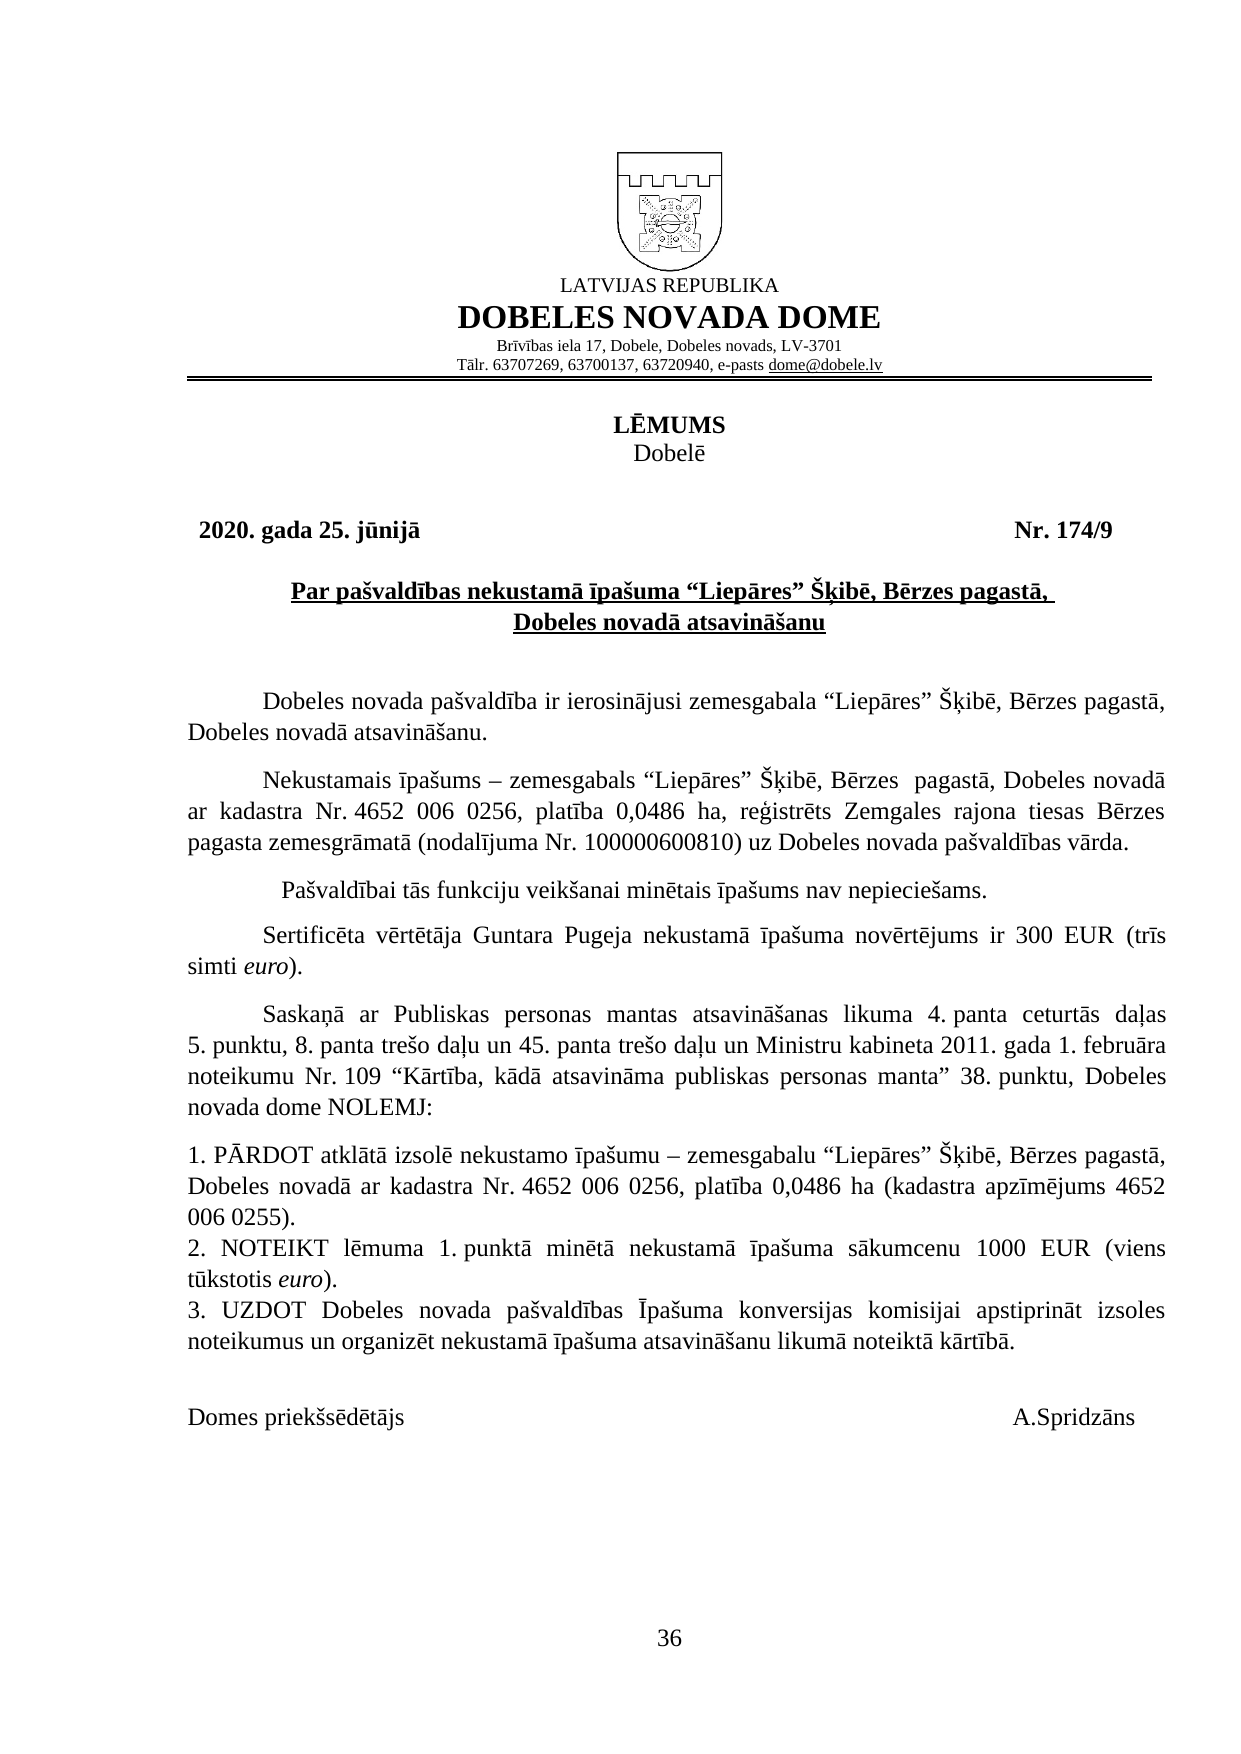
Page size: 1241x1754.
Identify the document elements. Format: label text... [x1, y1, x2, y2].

text 3. UZDOT Dobeles novada pašvaldības Īpašuma konversijas komisijai apstiprināt izsoles noteikumus un organizēt nekustamā īpašuma atsavināšanu likumā noteiktā kārtībā. [187, 1295, 1166, 1355]
text Saskaņā ar Publiskas personas mantas atsavināšanas likuma 4. panta ceturtās daļas 5. punktu, 8. panta trešo daļu un 45. panta trešo daļu un Ministru kabineta 2011. gada 1. februāra noteikumu Nr. 109 “Kārtība, kādā atsavināma publiskas personas manta” 38. punktu, Dobeles novada dome NOLEMJ: [187, 999, 1166, 1121]
text LĒMUMS [187, 410, 1151, 438]
table_header Nr. 174/9 [892, 515, 1136, 545]
text Tālr. 63707269, 63700137, 63720940, e-pasts dome@dobele.lv [187, 355, 1152, 376]
text Dobeles novadā atsavināšanu [187, 607, 1152, 636]
picture [613, 150, 726, 274]
text 2. NOTEIKT lēmuma 1. punktā minētā nekustamā īpašuma sākumcenu 1000 EUR (viens tūkstotis euro). [187, 1233, 1166, 1293]
text Brīvības iela 17, Dobele, Dobeles novads, LV-3701 [187, 336, 1152, 355]
text Dobelē [187, 438, 1151, 467]
text Domes priekšsēdētājs A.Spridzāns [187, 1402, 1152, 1431]
text DOBELES NOVADA DOME [187, 297, 1152, 336]
text Sertificēta vērtētāja Guntara Pugeja nekustamā īpašuma novērtējums ir 300 EUR (trīs simti euro). [187, 920, 1166, 980]
text Nekustamais īpašums – zemesgabals “Liepāres” Šķibē, Bērzes pagastā, Dobeles novadā ar kadastra Nr. 4652 006 0256, platība 0,0486 ha, reģistrēts Zemgales rajona tiesas Bērzes pagasta zemesgrāmatā (nodalījuma Nr. 100000600810) uz Dobeles novada pašvaldības vārda. [187, 765, 1166, 856]
table_header 2020. gada 25. jūnijā [187, 515, 892, 545]
text Par pašvaldības nekustamā īpašuma “Liepāres” Šķibē, Bērzes pagastā, [187, 576, 1152, 605]
text 1. PĀRDOT atklātā izsolē nekustamo īpašumu – zemesgabalu “Liepāres” Šķibē, Bērzes pagastā, Dobeles novadā ar kadastra Nr. 4652 006 0256, platība 0,0486 ha (kadastra apzīmējums 4652 006 0255). [187, 1140, 1166, 1231]
text Pašvaldībai tās funkciju veikšanai minētais īpašums nav nepieciešams. [187, 875, 1152, 903]
text LATVIJAS REPUBLIKA [187, 273, 1152, 297]
text Dobeles novada pašvaldība ir ierosinājusi zemesgabala “Liepāres” Šķibē, Bērzes pagastā, Dobeles novadā atsavināšanu. [187, 686, 1166, 746]
